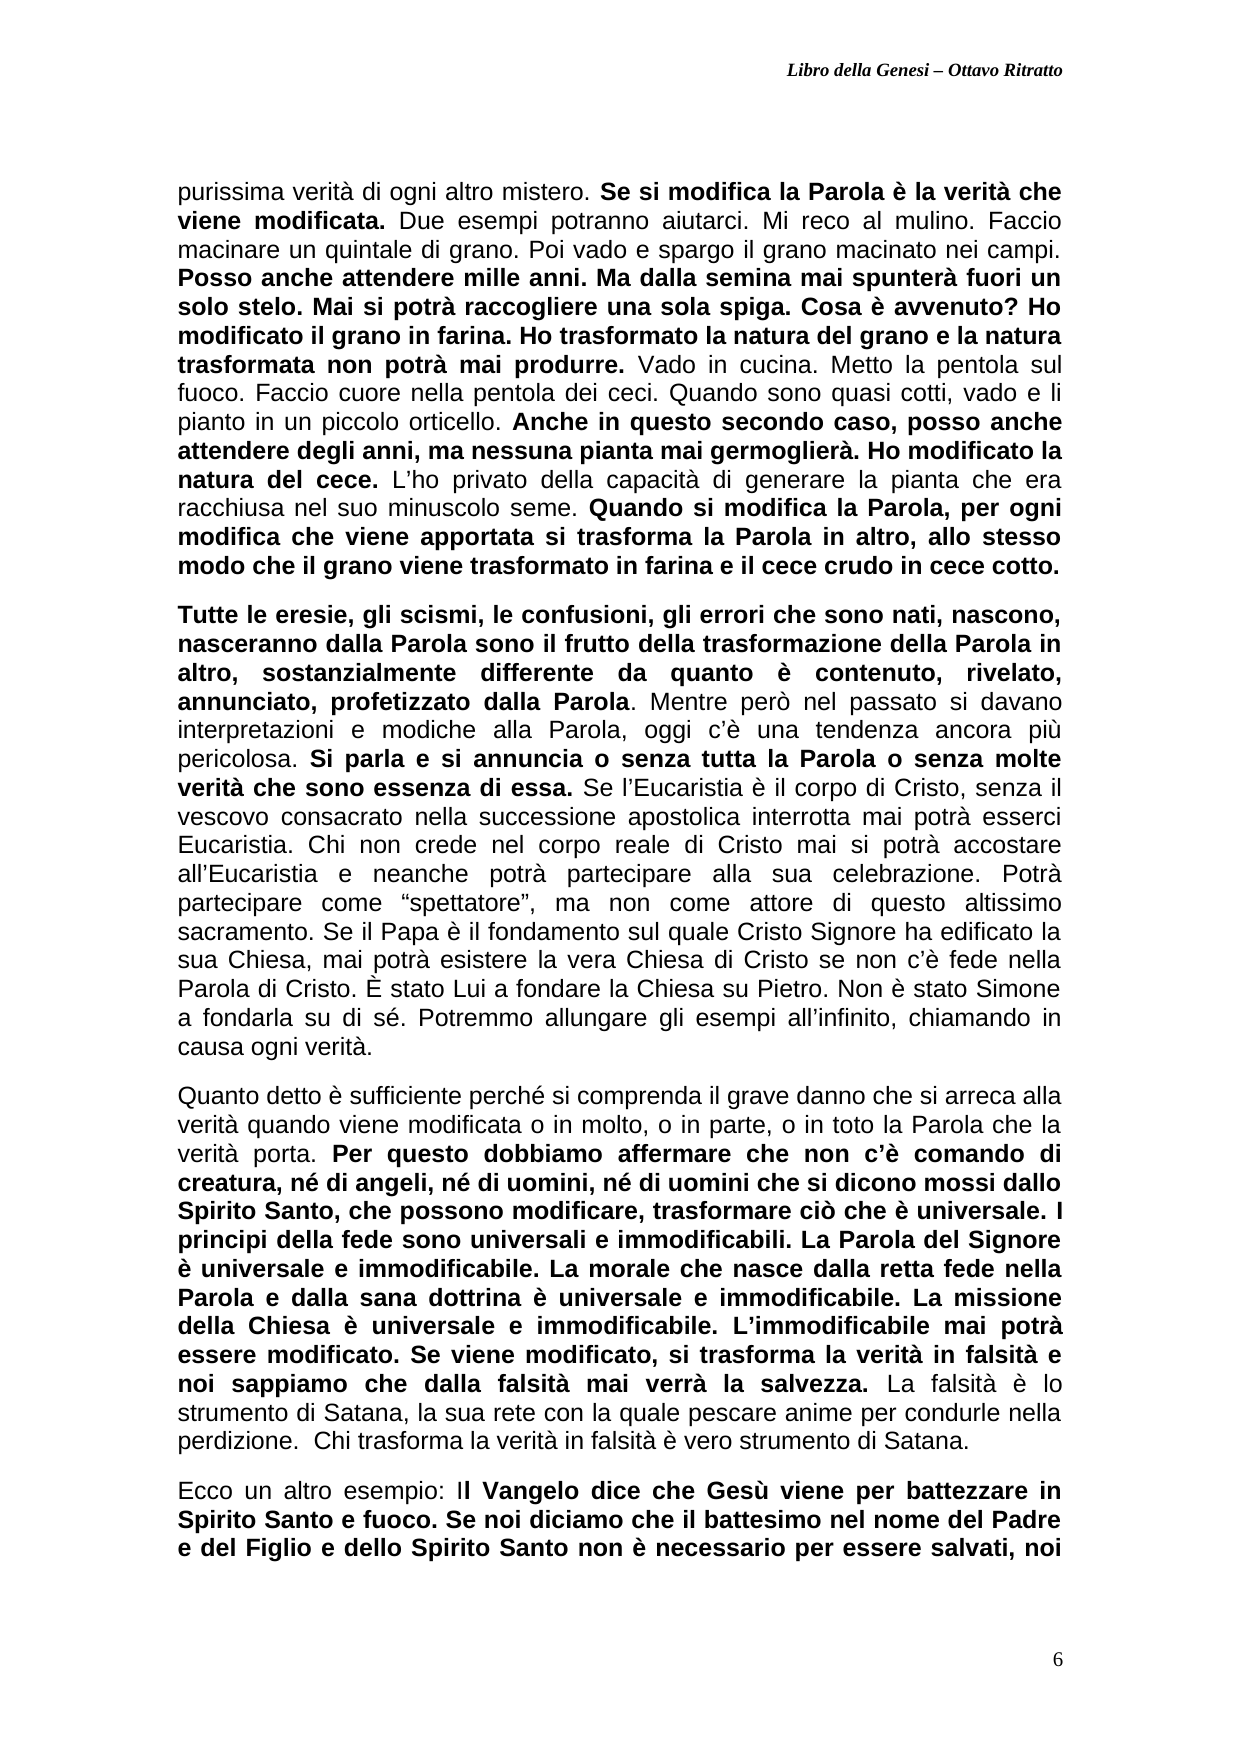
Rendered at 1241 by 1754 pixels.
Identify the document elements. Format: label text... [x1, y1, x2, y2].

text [177, 177, 1063, 580]
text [177, 1476, 1063, 1562]
text Quanto detto è sufficiente perché si comprenda il grave danno che si arreca alla verità quando viene modificata o in molto, o in parte, o in toto la Parola che la verità porta. Per questo dobbiamo affermare che non c’è comando di creatura, né di angeli, né di uomini, né di uomini che si dicono mossi dallo Spirito Santo, che possono modificare, trasformare ciò che è universale. I principi della fede sono universali e immodificabili. La Parola del Signore è universale e immodificabile. La morale che nasce dalla retta fede nella Parola e dalla sana dottrina è universale e immodificabile. La missione della Chiesa è universale e immodificabile. L’immodificabile mai potrà essere modificato. Se viene modificato, si trasforma la verità in falsità e noi sappiamo che dalla falsità mai verrà la salvezza. La falsità è lo strumento di Satana, la sua rete con la quale pescare anime per condurle nella perdizione. Chi trasforma la verità in falsità è vero strumento di Satana. [177, 1081, 1063, 1455]
text Tutte le eresie, gli scismi, le confusioni, gli errori che sono nati, nascono, nasceranno dalla Parola sono il frutto della trasformazione della Parola in altro, sostanzialmente differente da quanto è contenuto, rivelato, annunciato, profetizzato dalla Parola. Mentre però nel passato si davano interpretazioni e modiche alla Parola, oggi c’è una tendenza ancora più pericolosa. Si parla e si annuncia o senza tutta la Parola o senza molte verità che sono essenza di essa. Se l’Eucaristia è il corpo di Cristo, senza il vescovo consacrato nella successione apostolica interrotta mai potrà esserci Eucaristia. Chi non crede nel corpo reale di Cristo mai si potrà accostare all’Eucaristia e neanche potrà partecipare alla sua celebrazione. Potrà partecipare come “spettatore”, ma non come attore di questo altissimo sacramento. Se il Papa è il fondamento sul quale Cristo Signore ha edificato la sua Chiesa, mai potrà esistere la vera Chiesa di Cristo se non c’è fede nella Parola di Cristo. È stato Lui a fondare la Chiesa su Pietro. Non è stato Simone a fondarla su di sé. Potremmo allungare gli esempi all’infinito, chiamando in causa ogni verità. [177, 601, 1063, 1061]
